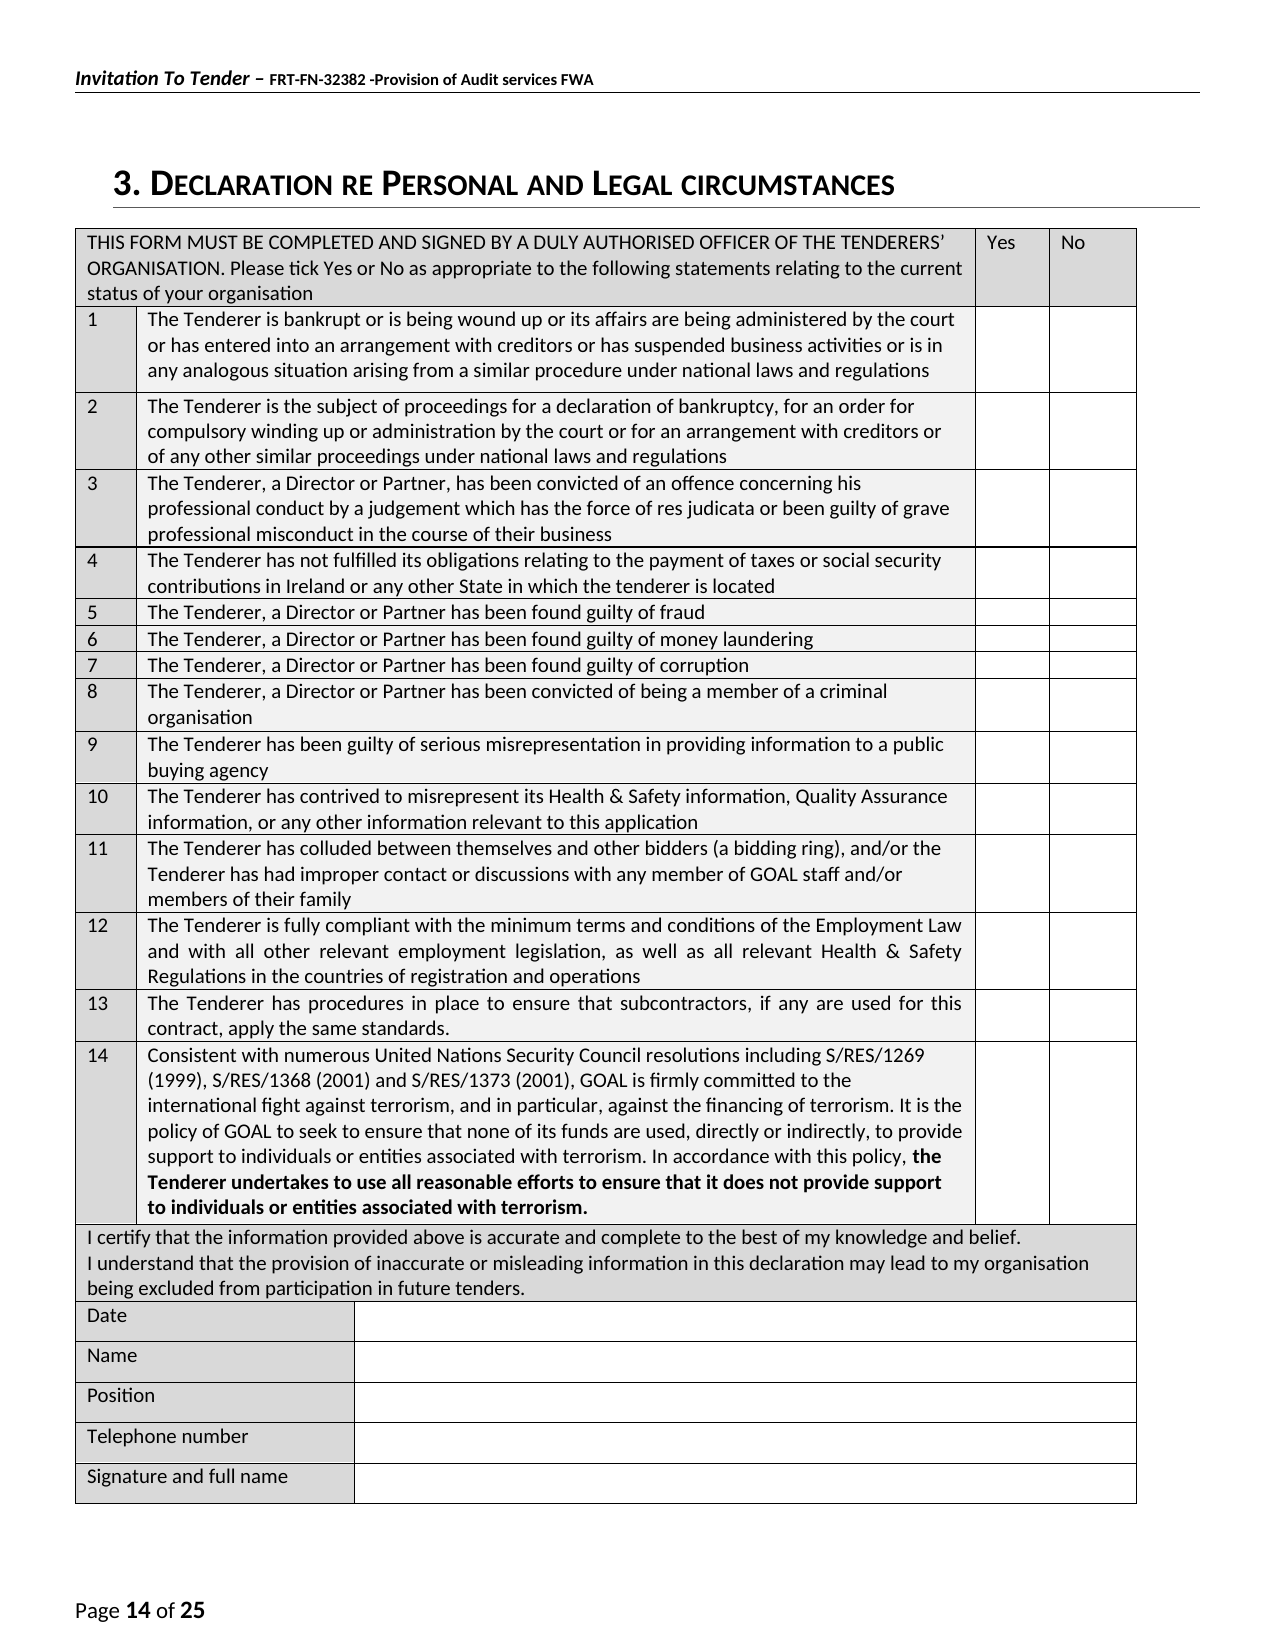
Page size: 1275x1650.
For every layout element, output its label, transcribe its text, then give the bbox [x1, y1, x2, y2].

table_cell [355, 1464, 1136, 1503]
list Declaration re Personal and Legal circumstances [112, 159, 1200, 208]
table_cell 12 [76, 913, 136, 989]
table_cell [976, 652, 1049, 678]
table_cell 8 [76, 679, 136, 731]
table_cell Signature and full name [76, 1464, 354, 1503]
table_cell Position [76, 1383, 354, 1422]
table_cell 7 [76, 652, 136, 678]
table_cell [976, 784, 1049, 834]
table_cell The Tenderer, a Director or Partner has been found guilty of corruption [137, 652, 975, 678]
table_cell [355, 1423, 1136, 1462]
table_cell The Tenderer, a Director or Partner has been found guilty of money laundering [137, 626, 975, 651]
table_cell 2 [76, 393, 136, 469]
table_cell [976, 835, 1049, 912]
table_cell [1050, 913, 1136, 989]
table_cell The Tenderer has been guilty of serious misrepresentation in providing information to a public buying agency [137, 732, 975, 782]
table_cell 4 [76, 548, 136, 598]
table_cell The Tenderer is the subject of proceedings for a declaration of bankruptcy, for an order for compulsory winding up or administration by the court or for an arrangement with creditors or of any other similar proceedings under national laws and regulations [137, 393, 975, 469]
table_cell 3 [76, 470, 136, 546]
table_cell [1050, 307, 1136, 392]
table_cell The Tenderer has contrived to misrepresent its Health & Safety information, Quality Assurance information, or any other information relevant to this application [137, 784, 975, 834]
table_cell I certify that the information provided above is accurate and complete to the best of my knowledge and belief. I understand that the provision of inaccurate or misleading information in this declaration may lead to my organisation being excluded from participation in future tenders. [76, 1225, 1136, 1301]
table_cell The Tenderer is fully compliant with the minimum terms and conditions of the Employment Law and with all other relevant employment legislation, as well as all relevant Health & Safety Regulations in the countries of registration and operations [137, 913, 975, 989]
table_cell [1050, 470, 1136, 546]
table_cell [976, 470, 1049, 546]
table_cell [1050, 599, 1136, 625]
table_cell The Tenderer, a Director or Partner has been found guilty of fraud [137, 599, 975, 625]
table_cell 5 [76, 599, 136, 625]
table_cell [1050, 393, 1136, 469]
table_cell [976, 1042, 1049, 1223]
table_cell [1050, 652, 1136, 678]
table_header No [1050, 229, 1136, 306]
table_cell [976, 307, 1049, 392]
table_cell [976, 599, 1049, 625]
table_cell [1050, 548, 1136, 598]
table_cell The Tenderer, a Director or Partner, has been convicted of an offence concerning his professional conduct by a judgement which has the force of res judicata or been guilty of grave professional misconduct in the course of their business [137, 470, 975, 546]
table_cell [355, 1342, 1136, 1382]
table_cell [976, 626, 1049, 651]
table_cell Name [76, 1342, 354, 1382]
table_cell [1050, 784, 1136, 834]
table_cell [1050, 835, 1136, 912]
table_cell 9 [76, 732, 136, 782]
table_cell Date [76, 1302, 354, 1341]
table_cell The Tenderer has procedures in place to ensure that subcontractors, if any are used for this contract, apply the same standards. [137, 990, 975, 1041]
table_cell 13 [76, 990, 136, 1041]
table_cell The Tenderer, a Director or Partner has been convicted of being a member of a criminal organisation [137, 679, 975, 731]
table_cell Telephone number [76, 1423, 354, 1462]
table_cell 6 [76, 626, 136, 651]
table_cell 1 [76, 307, 136, 392]
table_cell The Tenderer is bankrupt or is being wound up or its affairs are being administered by the court or has entered into an arrangement with creditors or has suspended business activities or is in any analogous situation arising from a similar procedure under national laws and regulations [137, 307, 975, 392]
table_cell 14 [76, 1042, 136, 1223]
table_cell [976, 732, 1049, 782]
table_cell [355, 1383, 1136, 1422]
table_cell Consistent with numerous United Nations Security Council resolutions including S/RES/1269 (1999), S/RES/1368 (2001) and S/RES/1373 (2001), GOAL is firmly committed to the international fight against terrorism, and in particular, against the financing of terrorism. It is the policy of GOAL to seek to ensure that none of its funds are used, directly or indirectly, to provide support to individuals or entities associated with terrorism. In accordance with this policy, the Tenderer undertakes to use all reasonable efforts to ensure that it does not provide support to individuals or entities associated with terrorism. [137, 1042, 975, 1223]
table_cell [1050, 1042, 1136, 1223]
table_cell [1050, 679, 1136, 731]
table_cell The Tenderer has not fulfilled its obligations relating to the payment of taxes or social security contributions in Ireland or any other State in which the tenderer is located [137, 548, 975, 598]
table_cell [1050, 732, 1136, 782]
table_header Yes [976, 229, 1049, 306]
table_header THIS FORM MUST BE COMPLETED AND SIGNED BY A DULY AUTHORISED OFFICER OF THE TENDERERS’ ORGANISATION. Please tick Yes or No as appropriate to the following statements relating to the current status of your organisation [76, 229, 975, 306]
table_cell The Tenderer has colluded between themselves and other bidders (a bidding ring), and/or the Tenderer has had improper contact or discussions with any member of GOAL staff and/or members of their family [137, 835, 975, 912]
table_cell [976, 548, 1049, 598]
table_cell [355, 1302, 1136, 1341]
table_cell [1050, 626, 1136, 651]
table_cell [1050, 990, 1136, 1041]
table_cell [976, 990, 1049, 1041]
table_cell 11 [76, 835, 136, 912]
table_cell [976, 913, 1049, 989]
table_cell [976, 679, 1049, 731]
table_cell [976, 393, 1049, 469]
table_cell 10 [76, 784, 136, 834]
